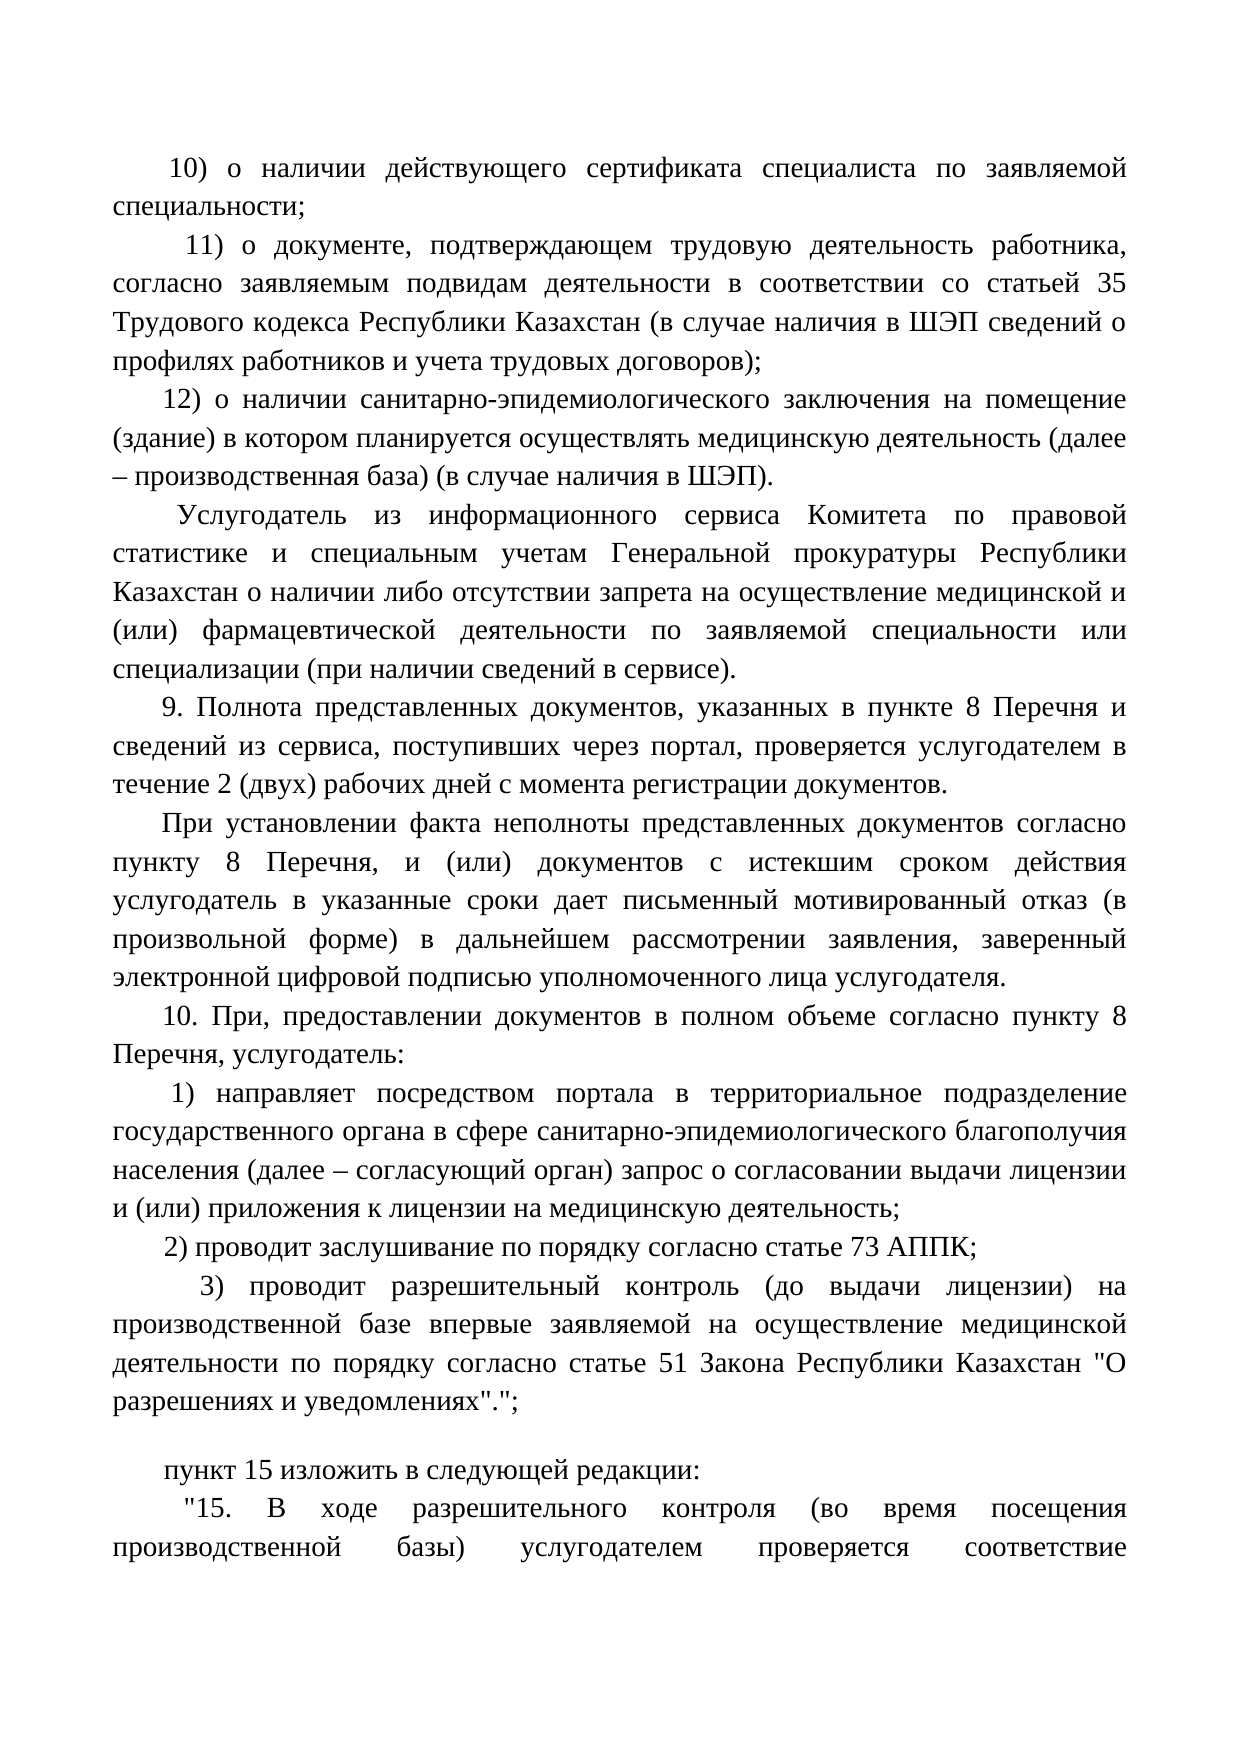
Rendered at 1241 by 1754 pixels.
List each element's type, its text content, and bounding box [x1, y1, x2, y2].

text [112, 1491, 1128, 1563]
text 1) направляет посредством портала в территориальное подразделение государственного органа в сфере санитарно-эпидемиологического благополучия населения (далее – согласующий орган) запрос о согласовании выдачи лицензии и (или) приложения к лицензии на медицинскую деятельность; [112, 1075, 1128, 1224]
text 2) проводит заслушивание по порядку согласно статье 73 АППК; [112, 1229, 1128, 1263]
text 3) проводит разрешительный контроль (до выдачи лицензии) на производственной базе впервые заявляемой на осуществление медицинской деятельности по порядку согласно статье 51 Закона Республики Казахстан "О разрешениях и уведомлениях"."; [112, 1268, 1128, 1417]
text 11) о документе, подтверждающем трудовую деятельность работника, согласно заявляемым подвидам деятельности в соответствии со статьей 35 Трудового кодекса Республики Казахстан (в случае наличия в ШЭП сведений о профилях работников и учета трудовых договоров); [112, 227, 1128, 376]
text Услугодатель из информационного сервиса Комитета по правовой статистике и специальным учетам Генеральной прокуратуры Республики Казахстан о наличии либо отсутствии запрета на осуществление медицинской и (или) фармацевтической деятельности по заявляемой специальности или специализации (при наличии сведений в сервисе). [112, 497, 1128, 684]
text При установлении факта неполноты представленных документов согласно пункту 8 Перечня, и (или) документов с истекшим сроком действия услугодатель в указанные сроки дает письменный мотивированный отказ (в произвольной форме) в дальнейшем рассмотрении заявления, заверенный электронной цифровой подписью уполномоченного лица услугодателя. [112, 805, 1128, 993]
text пункт 15 изложить в следующей редакции: [112, 1452, 1128, 1486]
text 12) о наличии санитарно-эпидемиологического заключения на помещение (здание) в котором планируется осуществлять медицинскую деятельность (далее – производственная база) (в случае наличия в ШЭП). [112, 381, 1128, 492]
text 10) о наличии действующего сертификата специалиста по заявляемой специальности; [112, 150, 1128, 222]
text 10. При, предоставлении документов в полном объеме согласно пункту 8 Перечня, услугодатель: [112, 998, 1128, 1070]
text 9. Полнота представленных документов, указанных в пункте 8 Перечня и сведений из сервиса, поступивших через портал, проверяется услугодателем в течение 2 (двух) рабочих дней с момента регистрации документов. [112, 689, 1128, 800]
